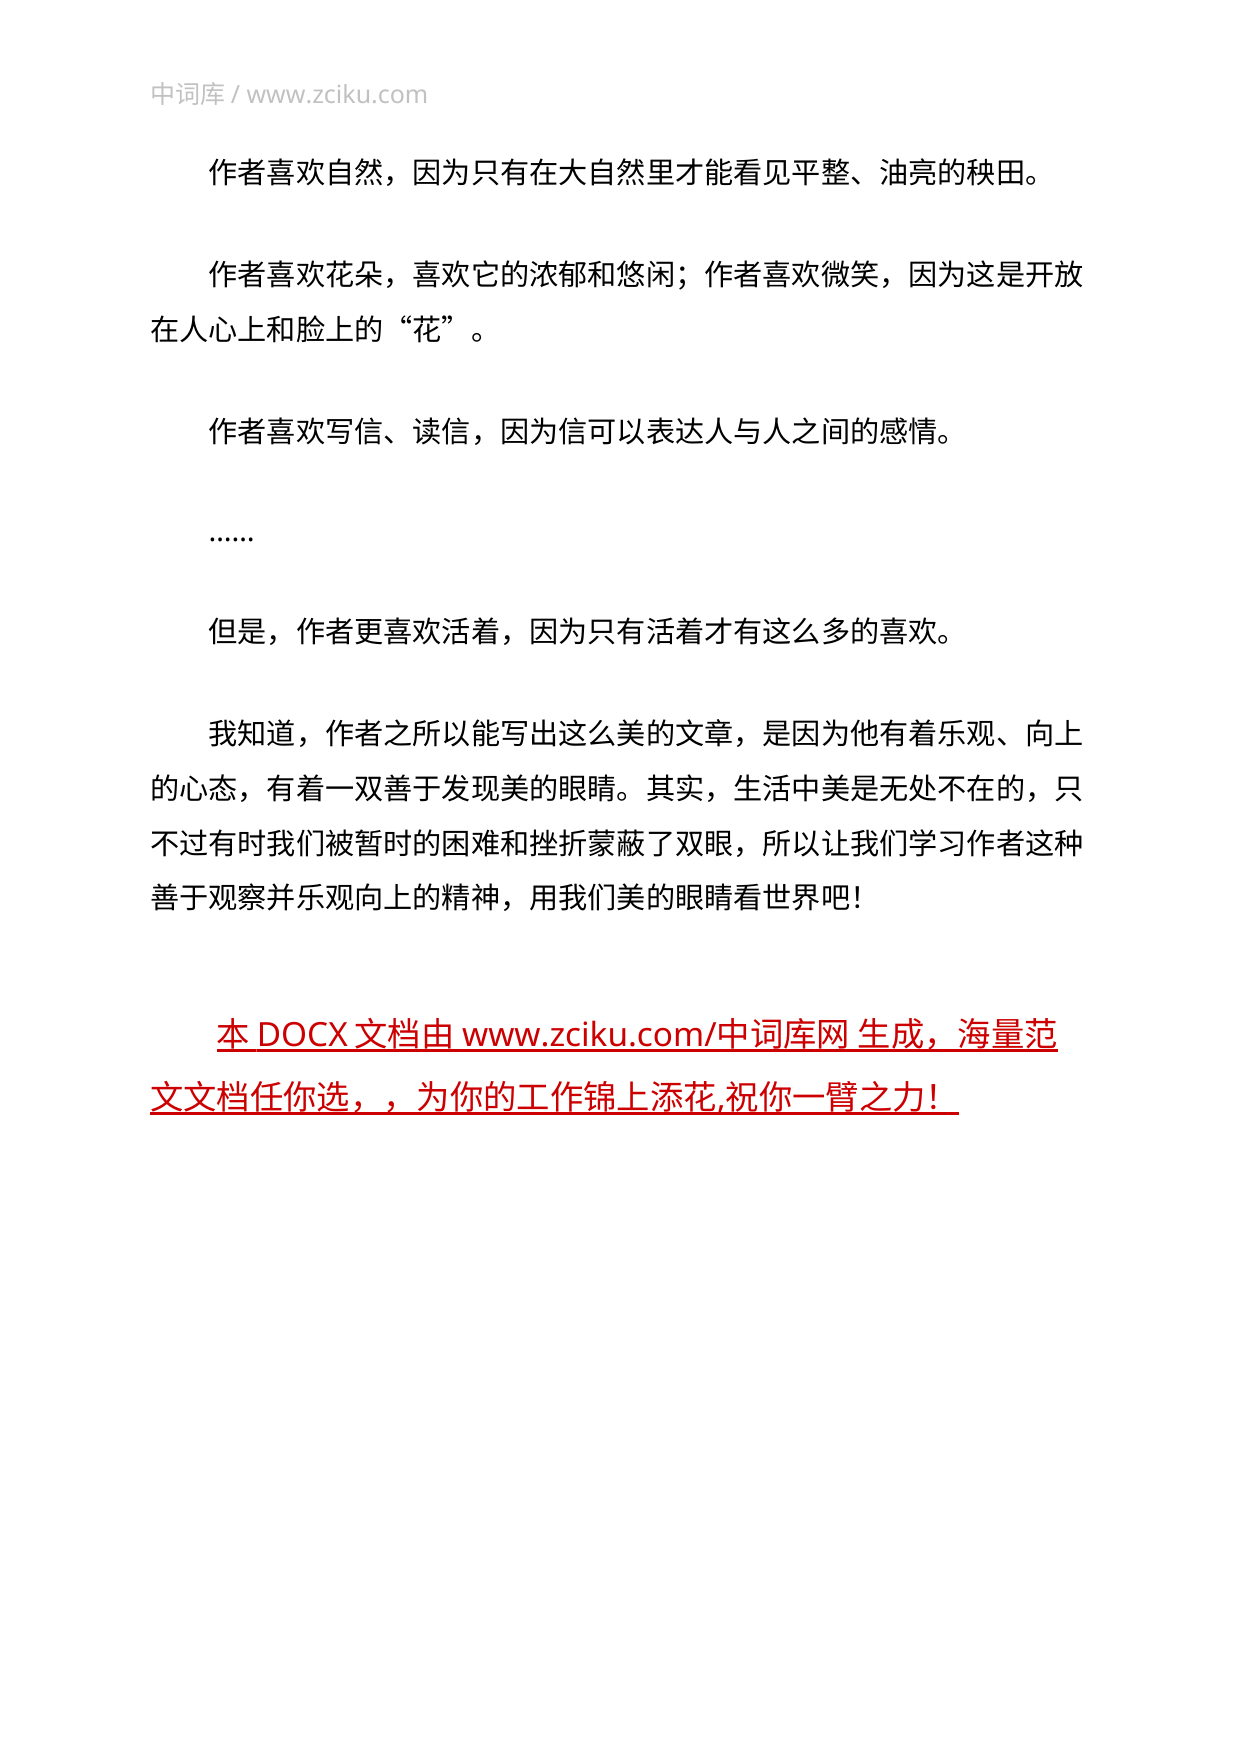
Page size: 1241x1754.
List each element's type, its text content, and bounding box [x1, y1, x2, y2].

text 本DOCX文档由 www.zciku.com/中词库网 生成，海量范文文档任你选，，为你的工作锦上添花,祝你一臂之力！ [150, 1008, 1090, 1119]
text 作者喜欢花朵，喜欢它的浓郁和悠闲；作者喜欢微笑，因为这是开放在人心上和脸上的“花”。 [150, 252, 1090, 349]
text 作者喜欢写信、读信，因为信可以表达人与人之间的感情。 [150, 408, 1090, 451]
text 但是，作者更喜欢活着，因为只有活着才有这么多的喜欢。 [150, 609, 1090, 651]
text 我知道，作者之所以能写出这么美的文章，是因为他有着乐观、向上的心态，有着一双善于发现美的眼睛。其实，生活中美是无处不在的，只不过有时我们被暂时的困难和挫折蒙蔽了双眼，所以让我们学习作者这种善于观察并乐观向上的精神，用我们美的眼睛看世界吧！ [150, 710, 1090, 917]
text 作者喜欢自然，因为只有在大自然里才能看见平整、油亮的秧田。 [150, 150, 1090, 192]
text …… [150, 510, 1090, 550]
